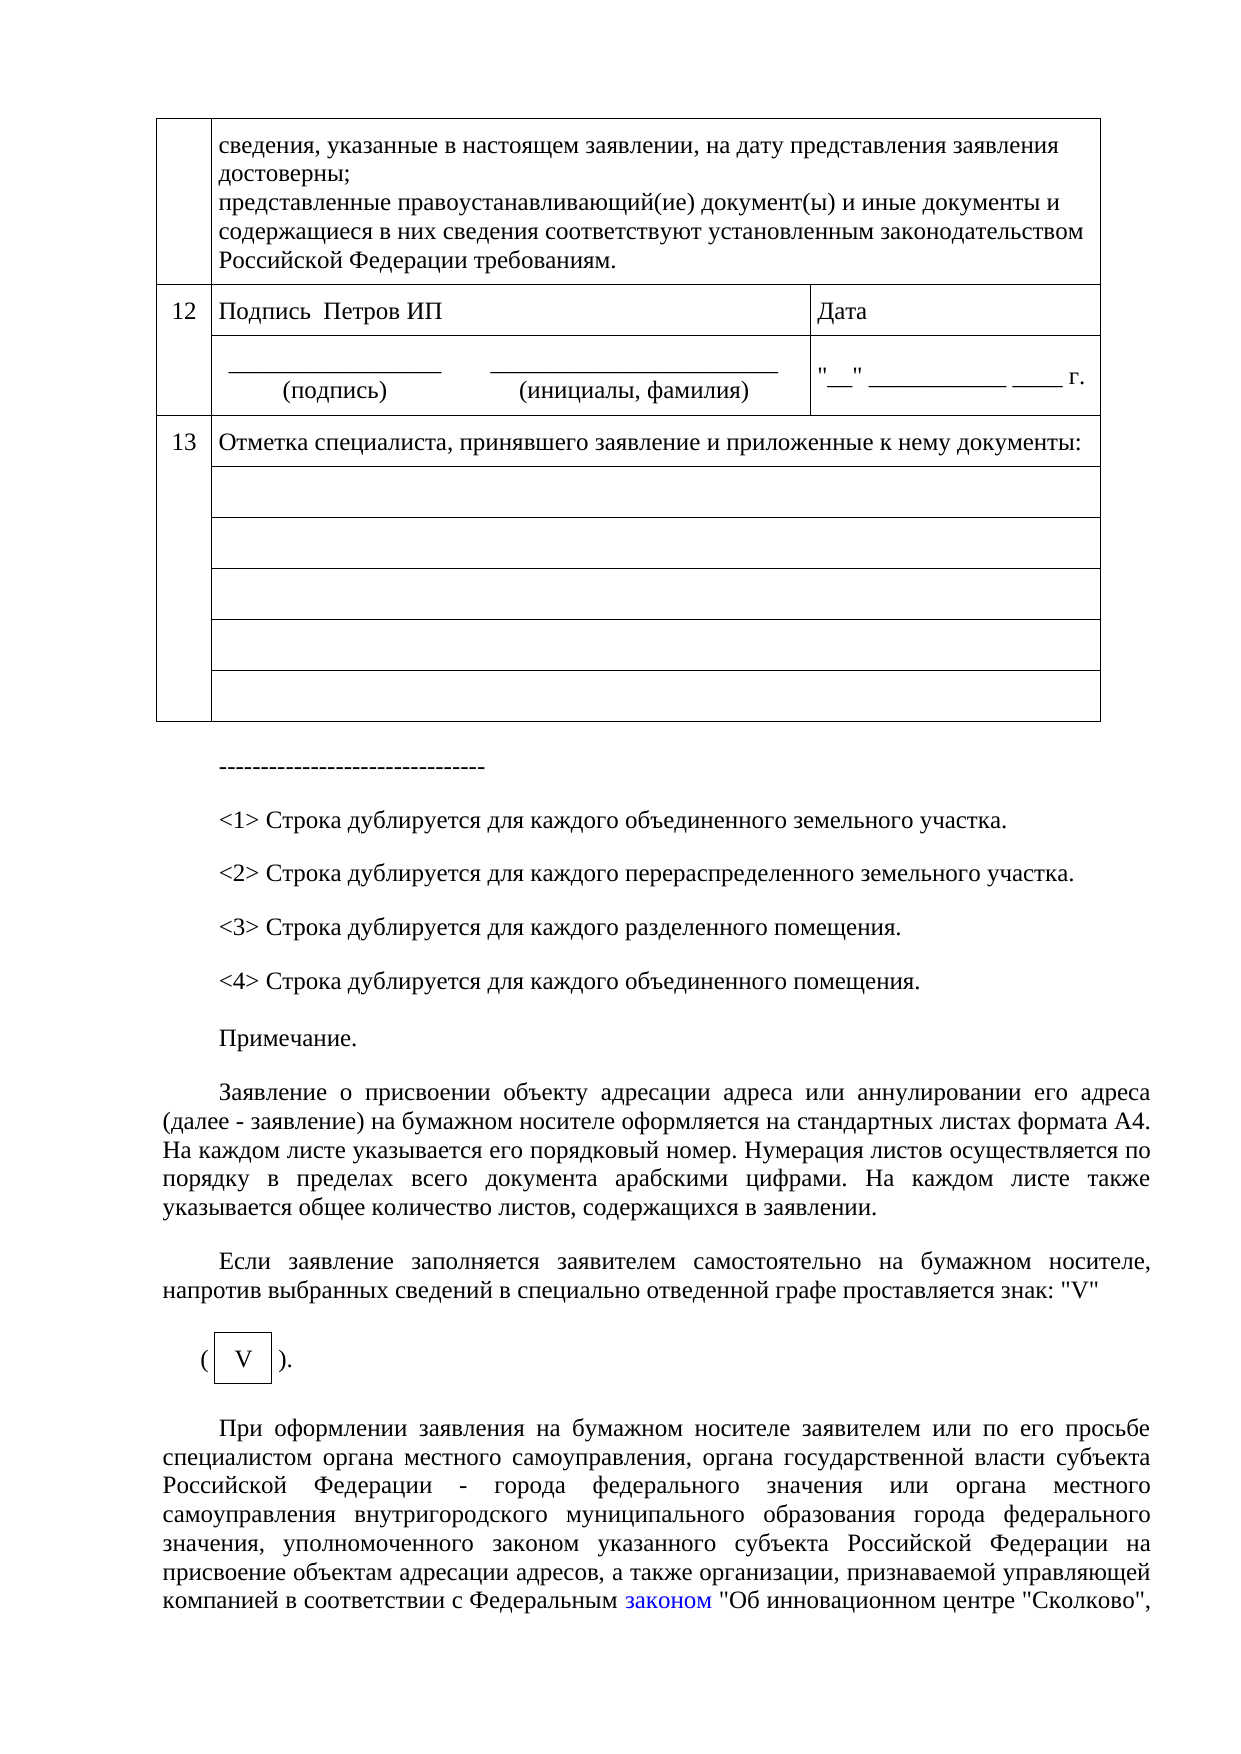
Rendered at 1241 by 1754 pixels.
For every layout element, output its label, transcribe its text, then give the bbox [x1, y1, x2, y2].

table_header V [215, 1333, 271, 1383]
text <4> Строка дублируется для каждого объединенного помещения. [162, 966, 1152, 995]
table_cell [212, 569, 1100, 619]
text <2> Строка дублируется для каждого перераспределенного земельного участка. [162, 858, 1152, 887]
table_cell [212, 518, 1100, 568]
table_cell "__" ___________ ____ г. [811, 336, 1100, 415]
text <3> Строка дублируется для каждого разделенного помещения. [162, 912, 1152, 941]
table_cell 11 [157, 119, 211, 284]
table_cell [212, 467, 1100, 517]
table_header ). [272, 1332, 328, 1383]
text Если заявление заполняется заявителем самостоятельно на бумажном носителе, напротив выбранных сведений в специально отведенной графе проставляется знак: "V" [162, 1246, 1152, 1303]
text <1> Строка дублируется для каждого объединенного земельного участка. [162, 805, 1152, 833]
table_cell Отметка специалиста, принявшего заявление и приложенные к нему документы: [212, 416, 1100, 466]
table_cell _______________________ (инициалы, фамилия) [458, 336, 810, 415]
text -------------------------------- [162, 751, 1152, 780]
table_header ( [156, 1332, 214, 1383]
table_cell [212, 620, 1100, 670]
table_cell Дата [811, 285, 1100, 335]
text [162, 1413, 1152, 1614]
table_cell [212, 119, 1100, 284]
table_cell 12 [157, 285, 211, 415]
table_cell _________________ (подпись) [212, 336, 458, 415]
text Примечание. [162, 1023, 1152, 1052]
table_cell [212, 671, 1100, 721]
text Заявление о присвоении объекту адресации адреса или аннулировании его адреса (далее - заявление) на бумажном носителе оформляется на стандартных листах формата A4. На каждом листе указывается его порядковый номер. Нумерация листов осуществляется по порядку в пределах всего документа арабскими цифрами. На каждом листе также указывается общее количество листов, содержащихся в заявлении. [162, 1077, 1152, 1221]
table_cell 13 [157, 416, 211, 721]
table_cell Подпись Петров ИП [212, 285, 810, 335]
